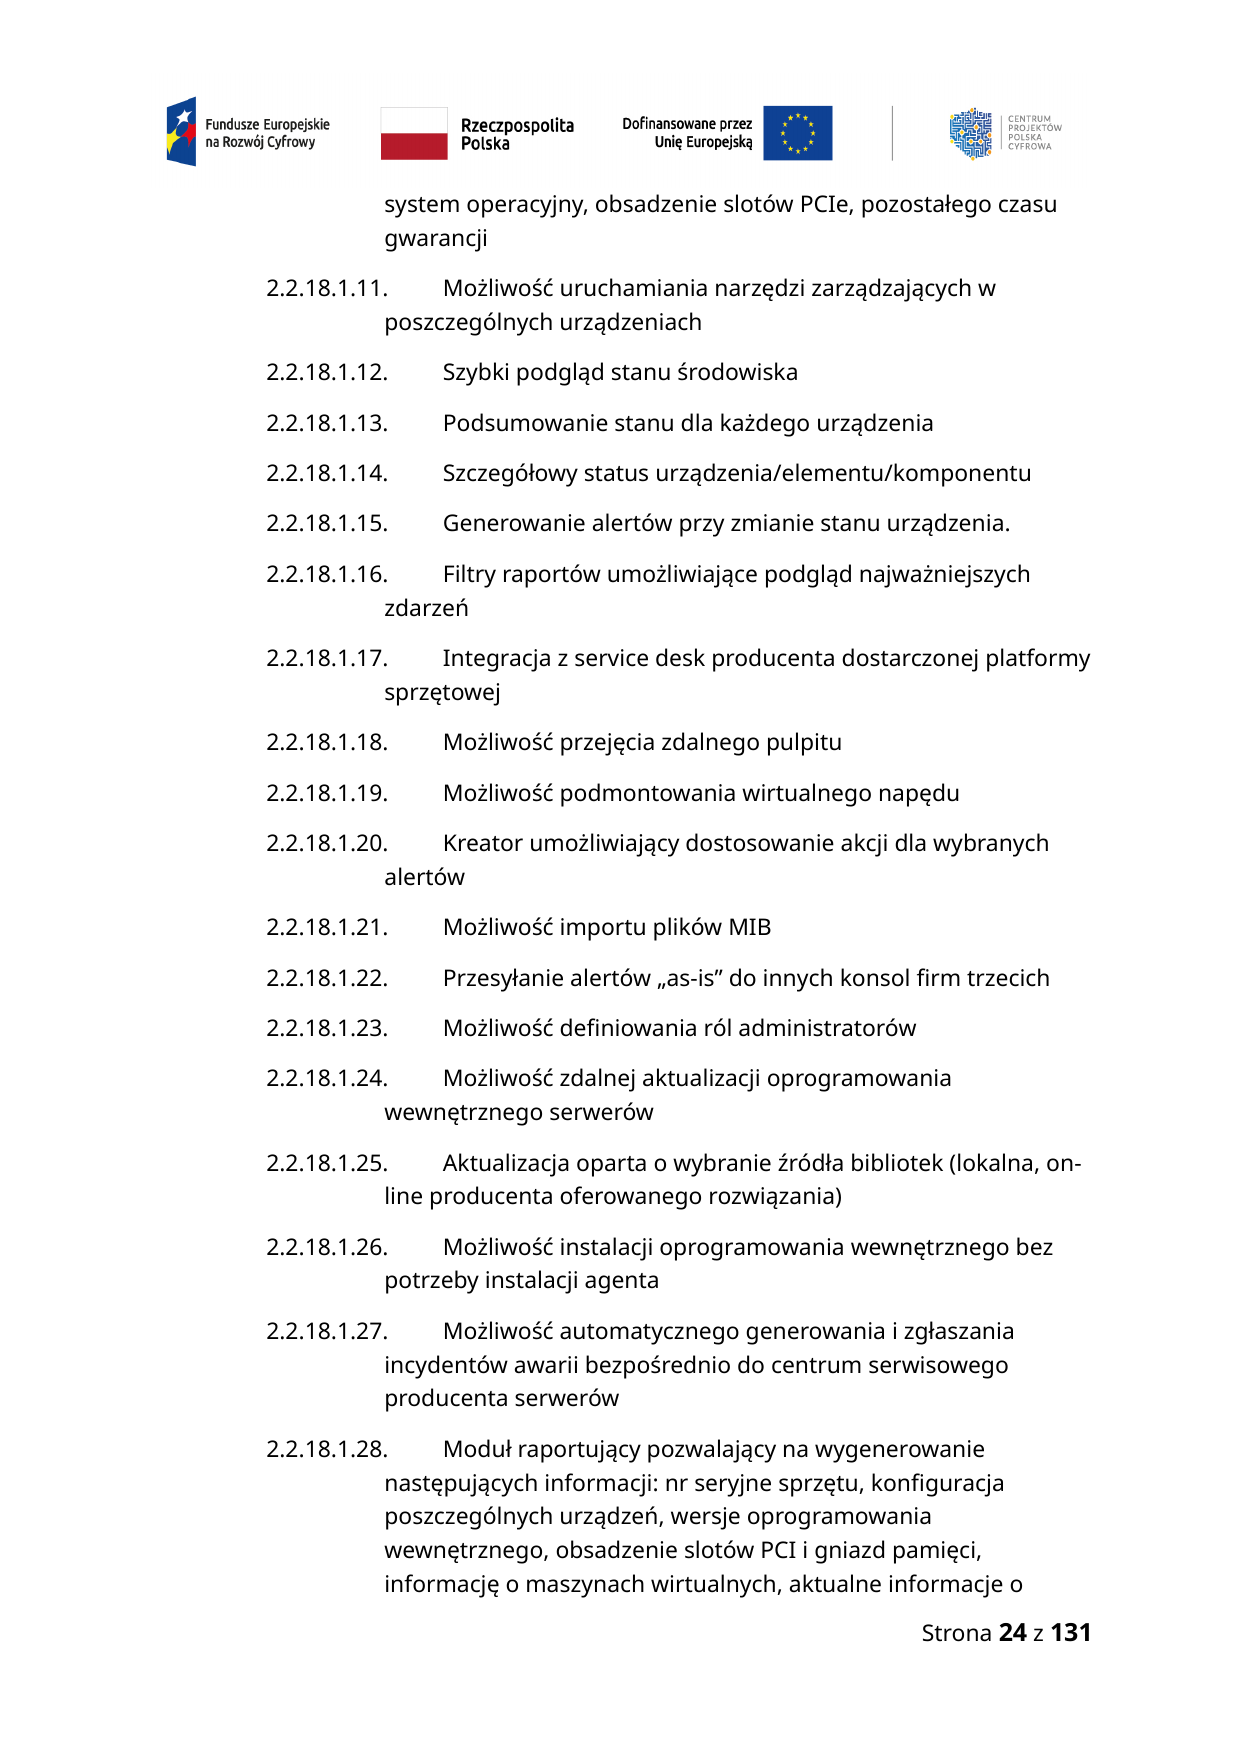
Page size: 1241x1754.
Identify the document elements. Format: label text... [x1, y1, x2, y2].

list Możliwość definiowania ról administratorów [266, 1012, 1093, 1043]
list Filtry raportów umożliwiające podgląd najważniejszych zdarzeń [266, 558, 1093, 623]
list Możliwość instalacji oprogramowania wewnętrznego bez potrzeby instalacji agenta [266, 1231, 1093, 1296]
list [266, 188, 1093, 253]
list Możliwość przejęcia zdalnego pulpitu [266, 726, 1093, 757]
list Podsumowanie stanu dla każdego urządzenia [266, 407, 1093, 438]
list Możliwość podmontowania wirtualnego napędu [266, 777, 1093, 808]
list Możliwość automatycznego generowania i zgłaszania incydentów awarii bezpośrednio do centrum serwisowego producenta serwerów [266, 1315, 1093, 1414]
list Integracja z service desk producenta dostarczonej platformy sprzętowej [266, 642, 1093, 707]
list Szybki podgląd stanu środowiska [266, 356, 1093, 387]
list Kreator umożliwiający dostosowanie akcji dla wybranych alertów [266, 827, 1093, 892]
list Przesyłanie alertów „as-is” do innych konsol firm trzecich [266, 962, 1093, 993]
list Generowanie alertów przy zmianie stanu urządzenia. [266, 507, 1093, 539]
list Szczegółowy status urządzenia/elementu/komponentu [266, 457, 1093, 488]
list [266, 1433, 1093, 1599]
list Możliwość uruchamiania narzędzi zarządzających w poszczególnych urządzeniach [266, 272, 1093, 337]
list Możliwość zdalnej aktualizacji oprogramowania wewnętrznego serwerów [266, 1062, 1093, 1127]
list Aktualizacja oparta o wybranie źródła bibliotek (lokalna, on-line producenta oferowanego rozwiązania) [266, 1147, 1093, 1212]
list Możliwość importu plików MIB [266, 911, 1093, 942]
